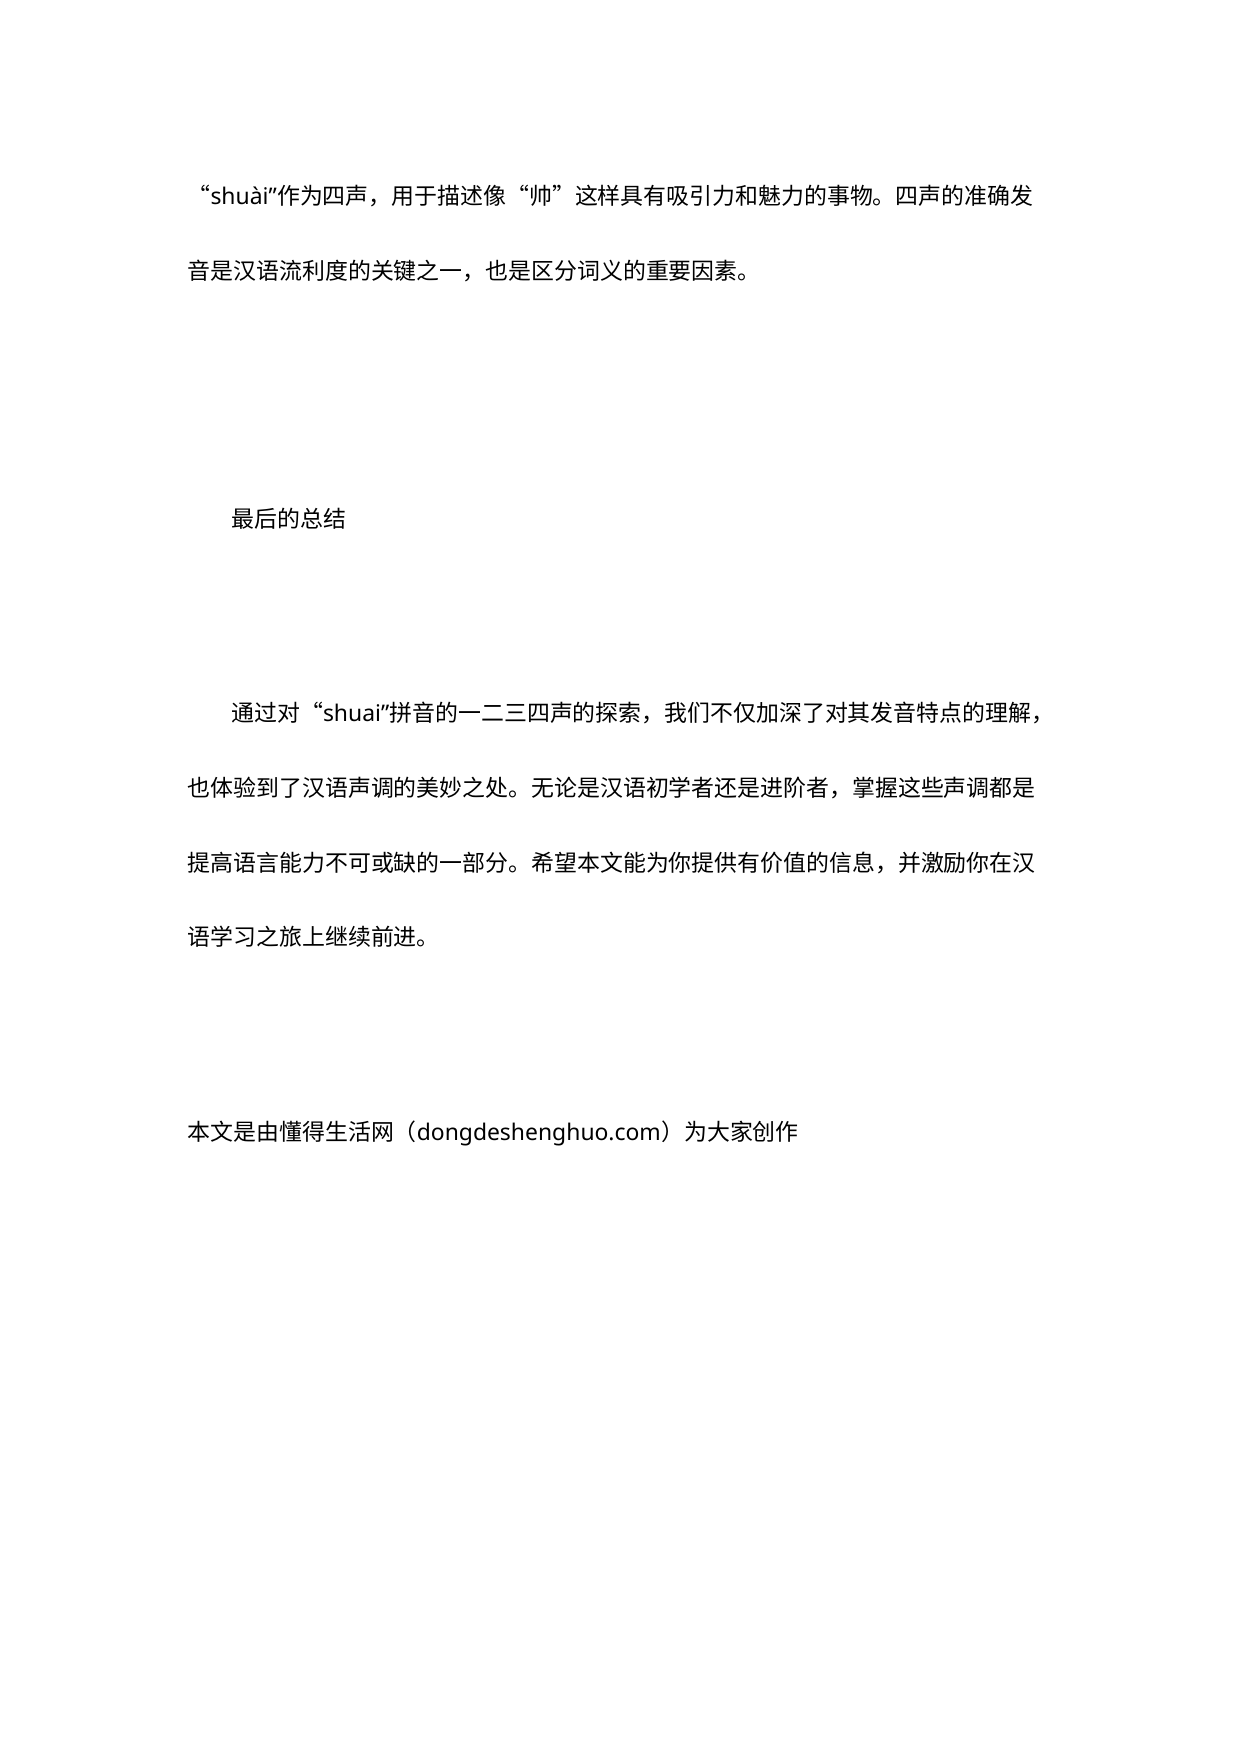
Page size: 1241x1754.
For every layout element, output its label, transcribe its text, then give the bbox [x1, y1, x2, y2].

text 通过对“shuai”拼音的一二三四声的探索，我们不仅加深了对其发音特点的理解，也体验到了汉语声调的美妙之处。无论是汉语初学者还是进阶者，掌握这些声调都是提高语言能力不可或缺的一部分。希望本文能为你提供有价值的信息，并激励你在汉语学习之旅上继续前进。 [187, 679, 1053, 968]
text 本文是由懂得生活网（dongdeshenghuo.com）为大家创作 [187, 1097, 1053, 1162]
text 最后的总结 [187, 485, 1053, 550]
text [187, 162, 1053, 302]
